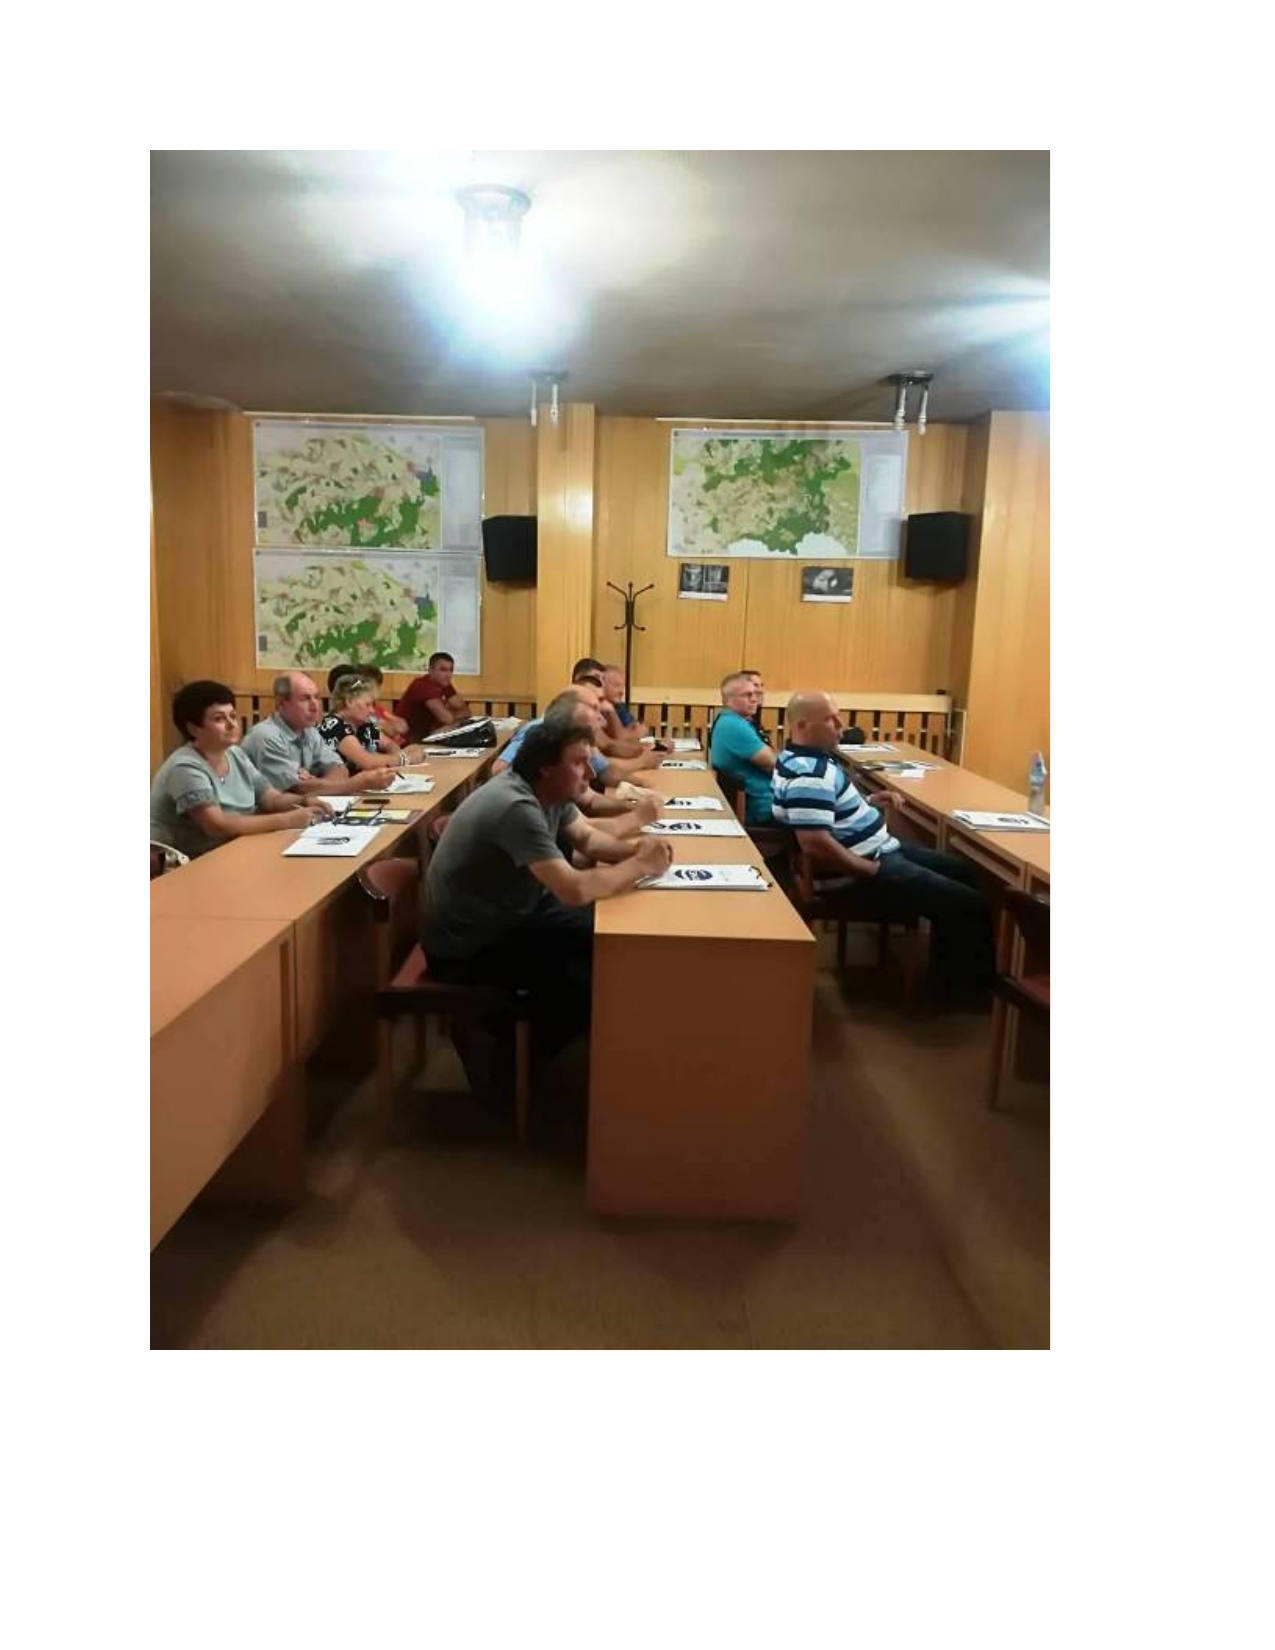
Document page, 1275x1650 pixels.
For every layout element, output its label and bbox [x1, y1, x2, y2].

picture [150, 150, 1050, 1350]
